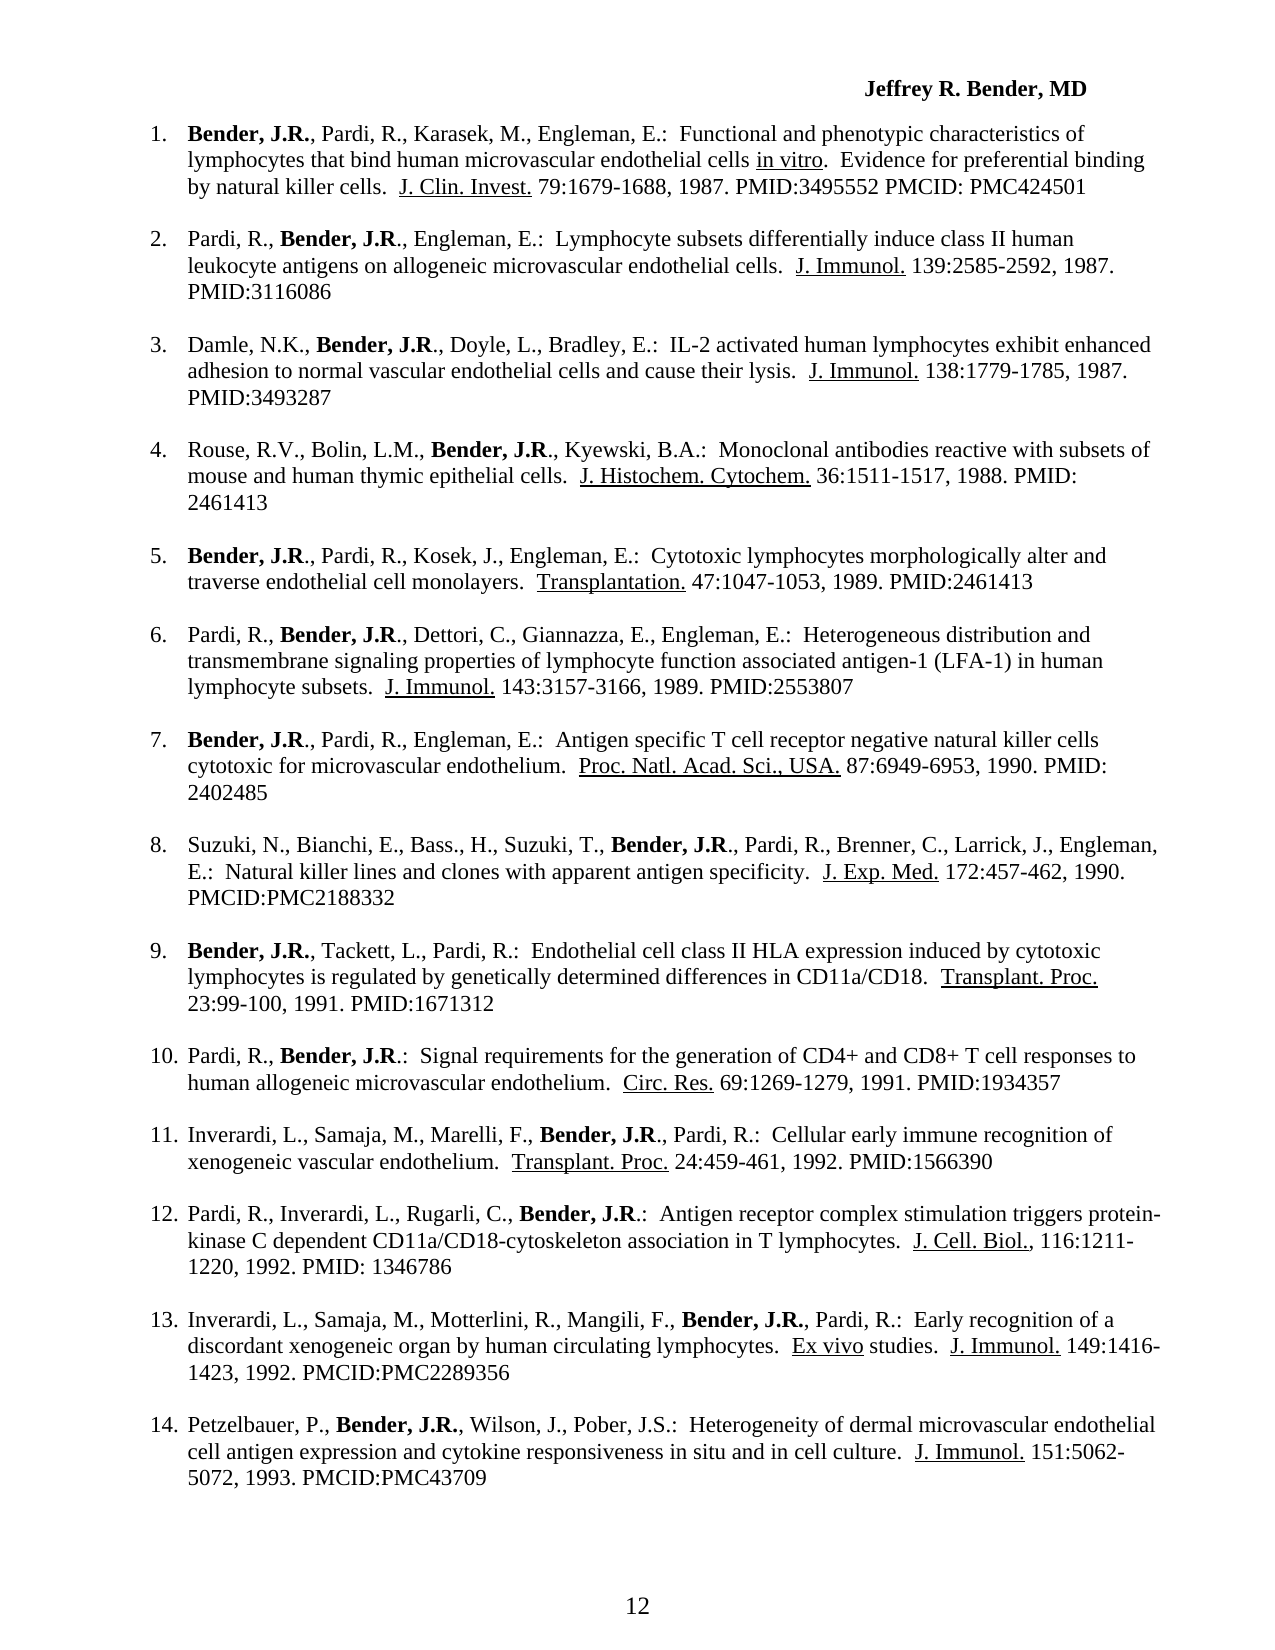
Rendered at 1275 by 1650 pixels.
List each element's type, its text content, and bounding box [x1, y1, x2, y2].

list Bender, J.R., Pardi, R., Kosek, J., Engleman, E.: Cytotoxic lymphocytes morphologically alter and traverse endothelial cell monolayers. Transplantation. 47:1047-1053, 1989. PMID:2461413 [150, 542, 1162, 594]
list Rouse, R.V., Bolin, L.M., Bender, J.R., Kyewski, B.A.: Monoclonal antibodies reactive with subsets of mouse and human thymic epithelial cells. J. Histochem. Cytochem. 36:1511-1517, 1988. PMID: 2461413 [150, 436, 1162, 515]
list Inverardi, L., Samaja, M., Motterlini, R., Mangili, F., Bender, J.R., Pardi, R.: Early recognition of a discordant xenogeneic organ by human circulating lymphocytes. Ex vivo studies. J. Immunol. 149:1416-1423, 1992. PMCID:PMC2289356 [150, 1306, 1162, 1385]
list Petzelbauer, P., Bender, J.R., Wilson, J., Pober, J.S.: Heterogeneity of dermal microvascular endothelial cell antigen expression and cytokine responsiveness in situ and in cell culture. J. Immunol. 151:5062-5072, 1993. PMCID:PMC43709 [150, 1411, 1162, 1490]
list Pardi, R., Bender, J.R., Dettori, C., Giannazza, E., Engleman, E.: Heterogeneous distribution and transmembrane signaling properties of lymphocyte function associated antigen-1 (LFA-1) in human lymphocyte subsets. J. Immunol. 143:3157-3166, 1989. PMID:2553807 [150, 621, 1162, 700]
list Bender, J.R., Tackett, L., Pardi, R.: Endothelial cell class II HLA expression induced by cytotoxic lymphocytes is regulated by genetically determined differences in CD11a/CD18. Transplant. Proc. 23:99-100, 1991. PMID:1671312 [150, 937, 1162, 1016]
list Suzuki, N., Bianchi, E., Bass., H., Suzuki, T., Bender, J.R., Pardi, R., Brenner, C., Larrick, J., Engleman, E.: Natural killer lines and clones with apparent antigen specificity. J. Exp. Med. 172:457-462, 1990. PMCID:PMC2188332 [150, 832, 1162, 911]
list Pardi, R., Bender, J.R., Engleman, E.: Lymphocyte subsets differentially induce class II human leukocyte antigens on allogeneic microvascular endothelial cells. J. Immunol. 139:2585-2592, 1987. PMID:3116086 [150, 225, 1162, 304]
list Pardi, R., Bender, J.R.: Signal requirements for the generation of CD4+ and CD8+ T cell responses to human allogeneic microvascular endothelium. Circ. Res. 69:1269-1279, 1991. PMID:1934357 [150, 1042, 1162, 1095]
list Inverardi, L., Samaja, M., Marelli, F., Bender, J.R., Pardi, R.: Cellular early immune recognition of xenogeneic vascular endothelium. Transplant. Proc. 24:459-461, 1992. PMID:1566390 [150, 1121, 1162, 1174]
list Damle, N.K., Bender, J.R., Doyle, L., Bradley, E.: IL-2 activated human lymphocytes exhibit enhanced adhesion to normal vascular endothelial cells and cause their lysis. J. Immunol. 138:1779-1785, 1987. PMID:3493287 [150, 331, 1162, 410]
list Bender, J.R., Pardi, R., Karasek, M., Engleman, E.: Functional and phenotypic characteristics of lymphocytes that bind human microvascular endothelial cells in vitro. Evidence for preferential binding by natural killer cells. J. Clin. Invest. 79:1679-1688, 1987. PMID:3495552 PMCID: PMC424501 [150, 120, 1162, 199]
list Pardi, R., Inverardi, L., Rugarli, C., Bender, J.R.: Antigen receptor complex stimulation triggers protein-kinase C dependent CD11a/CD18-cytoskeleton association in T lymphocytes. J. Cell. Biol., 116:1211-1220, 1992. PMID: 1346786 [150, 1201, 1162, 1279]
list Bender, J.R., Pardi, R., Engleman, E.: Antigen specific T cell receptor negative natural killer cells cytotoxic for microvascular endothelium. Proc. Natl. Acad. Sci., USA. 87:6949-6953, 1990. PMID: 2402485 [150, 726, 1162, 805]
